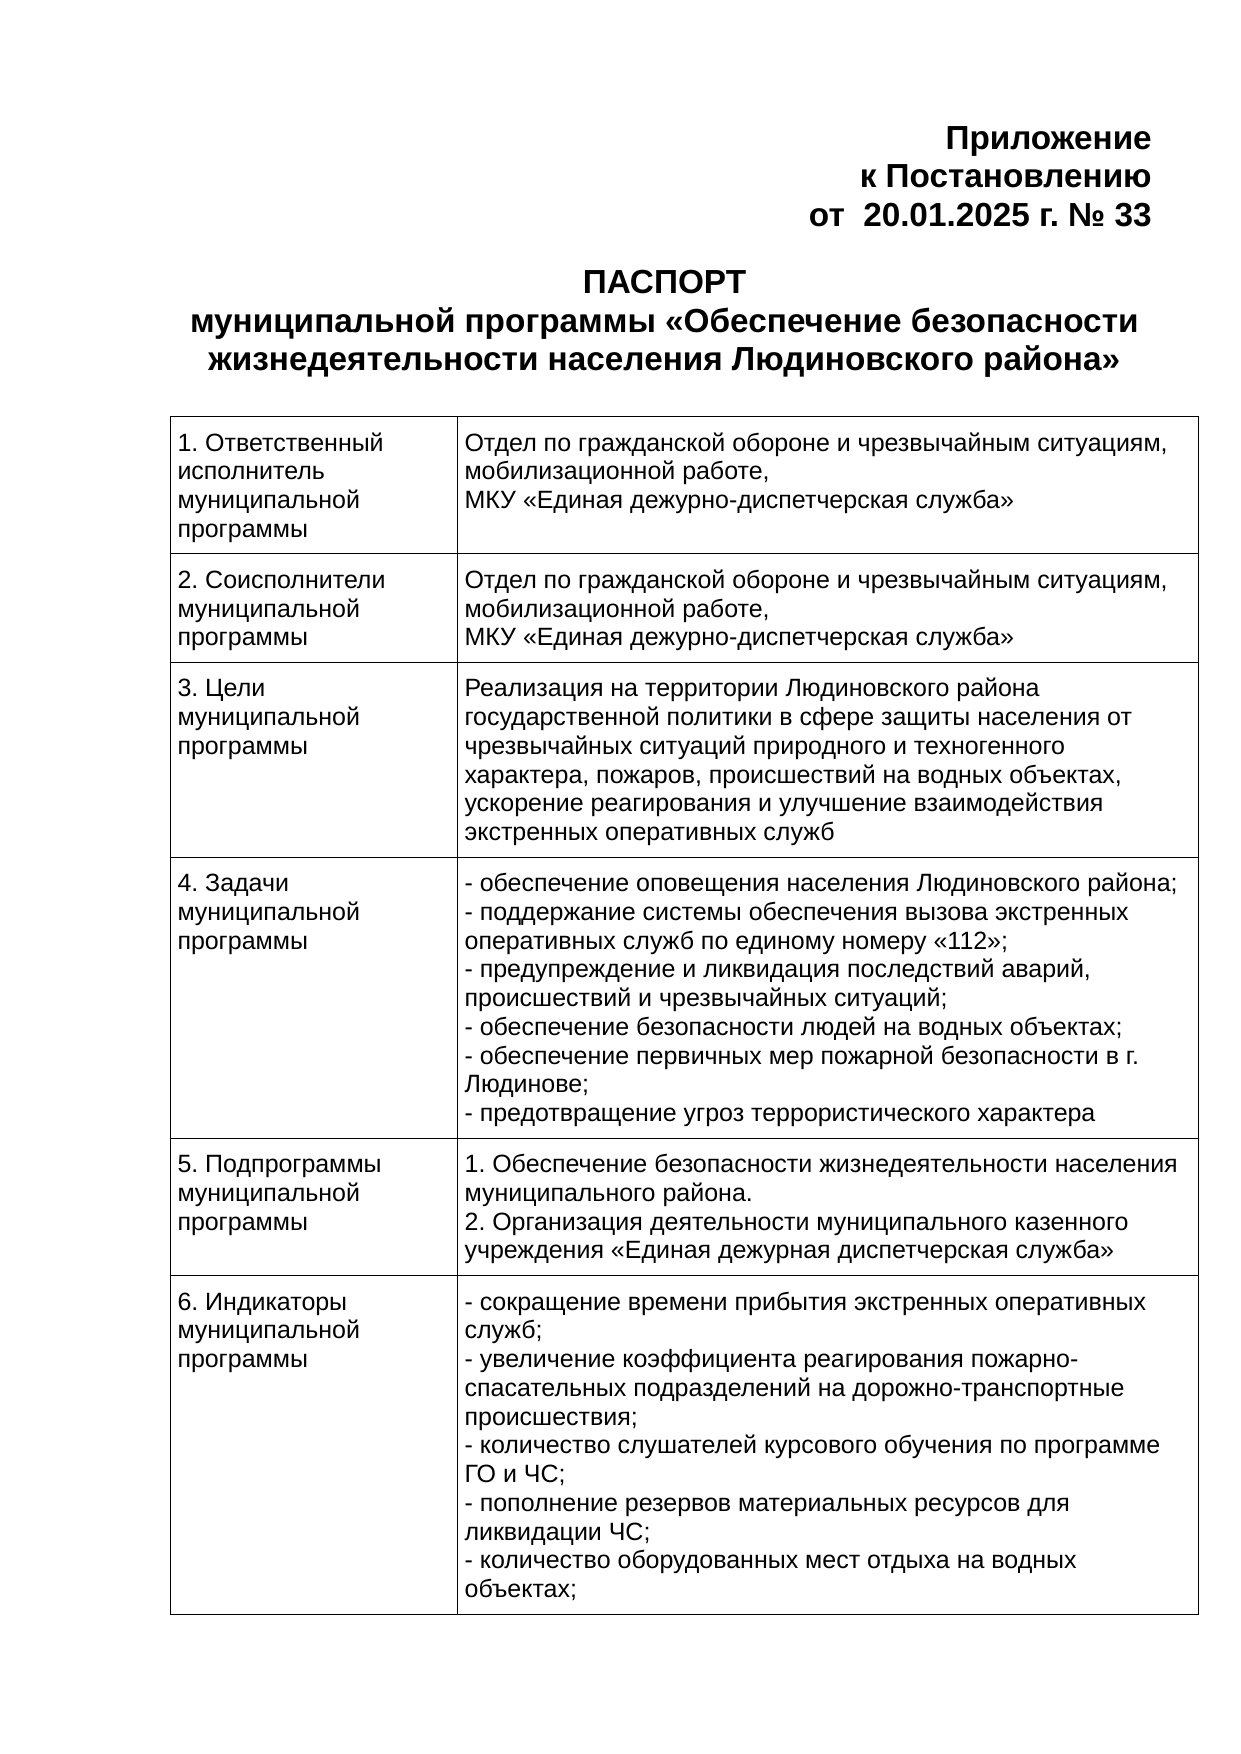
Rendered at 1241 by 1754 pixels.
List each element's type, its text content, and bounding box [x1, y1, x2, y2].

text от 20.01.2025 г. № 33 [177, 195, 1152, 233]
table_header Отдел по гражданской обороне и чрезвычайным ситуациям, мобилизационной работе, МКУ «Единая дежурно-диспетчерская служба» [458, 417, 1198, 553]
table_cell Отдел по гражданской обороне и чрезвычайным ситуациям, мобилизационной работе, МКУ «Единая дежурно-диспетчерская служба» [458, 554, 1198, 662]
title ПАСПОРТ [177, 262, 1152, 301]
table_cell - обеспечение оповещения населения Людиновского района; - поддержание системы обеспечения вызова экстренных оперативных служб по единому номеру «112»; - предупреждение и ликвидация последствий аварий, происшествий и чрезвычайных ситуаций; - обеспечение безопасности людей на водных объектах; - обеспечение первичных мер пожарной безопасности в г. Людинове; - предотвращение угроз террористического характера [458, 858, 1198, 1138]
title муниципальной программы «Обеспечение безопасности [177, 301, 1152, 339]
text Приложение [177, 118, 1152, 157]
table_cell 5. Подпрограммы муниципальной программы [171, 1139, 457, 1275]
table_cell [171, 1276, 457, 1613]
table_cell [458, 1276, 1198, 1613]
title жизнедеятельности населения Людиновского района» [177, 339, 1152, 377]
table_cell 2. Соисполнители муниципальной программы [171, 554, 457, 662]
table_header 1. Ответственный исполнитель муниципальной программы [171, 417, 457, 553]
table_cell 1. Обеспечение безопасности жизнедеятельности населения муниципального района. 2. Организация деятельности муниципального казенного учреждения «Единая дежурная диспетчерская служба» [458, 1139, 1198, 1275]
table_cell Реализация на территории Людиновского района государственной политики в сфере защиты населения от чрезвычайных ситуаций природного и техногенного характера, пожаров, происшествий на водных объектах, ускорение реагирования и улучшение взаимодействия экстренных оперативных служб [458, 663, 1198, 857]
table_cell 3. Цели муниципальной программы [171, 663, 457, 857]
table_cell 4. Задачи муниципальной программы [171, 858, 457, 1138]
text к Постановлению [177, 157, 1152, 195]
